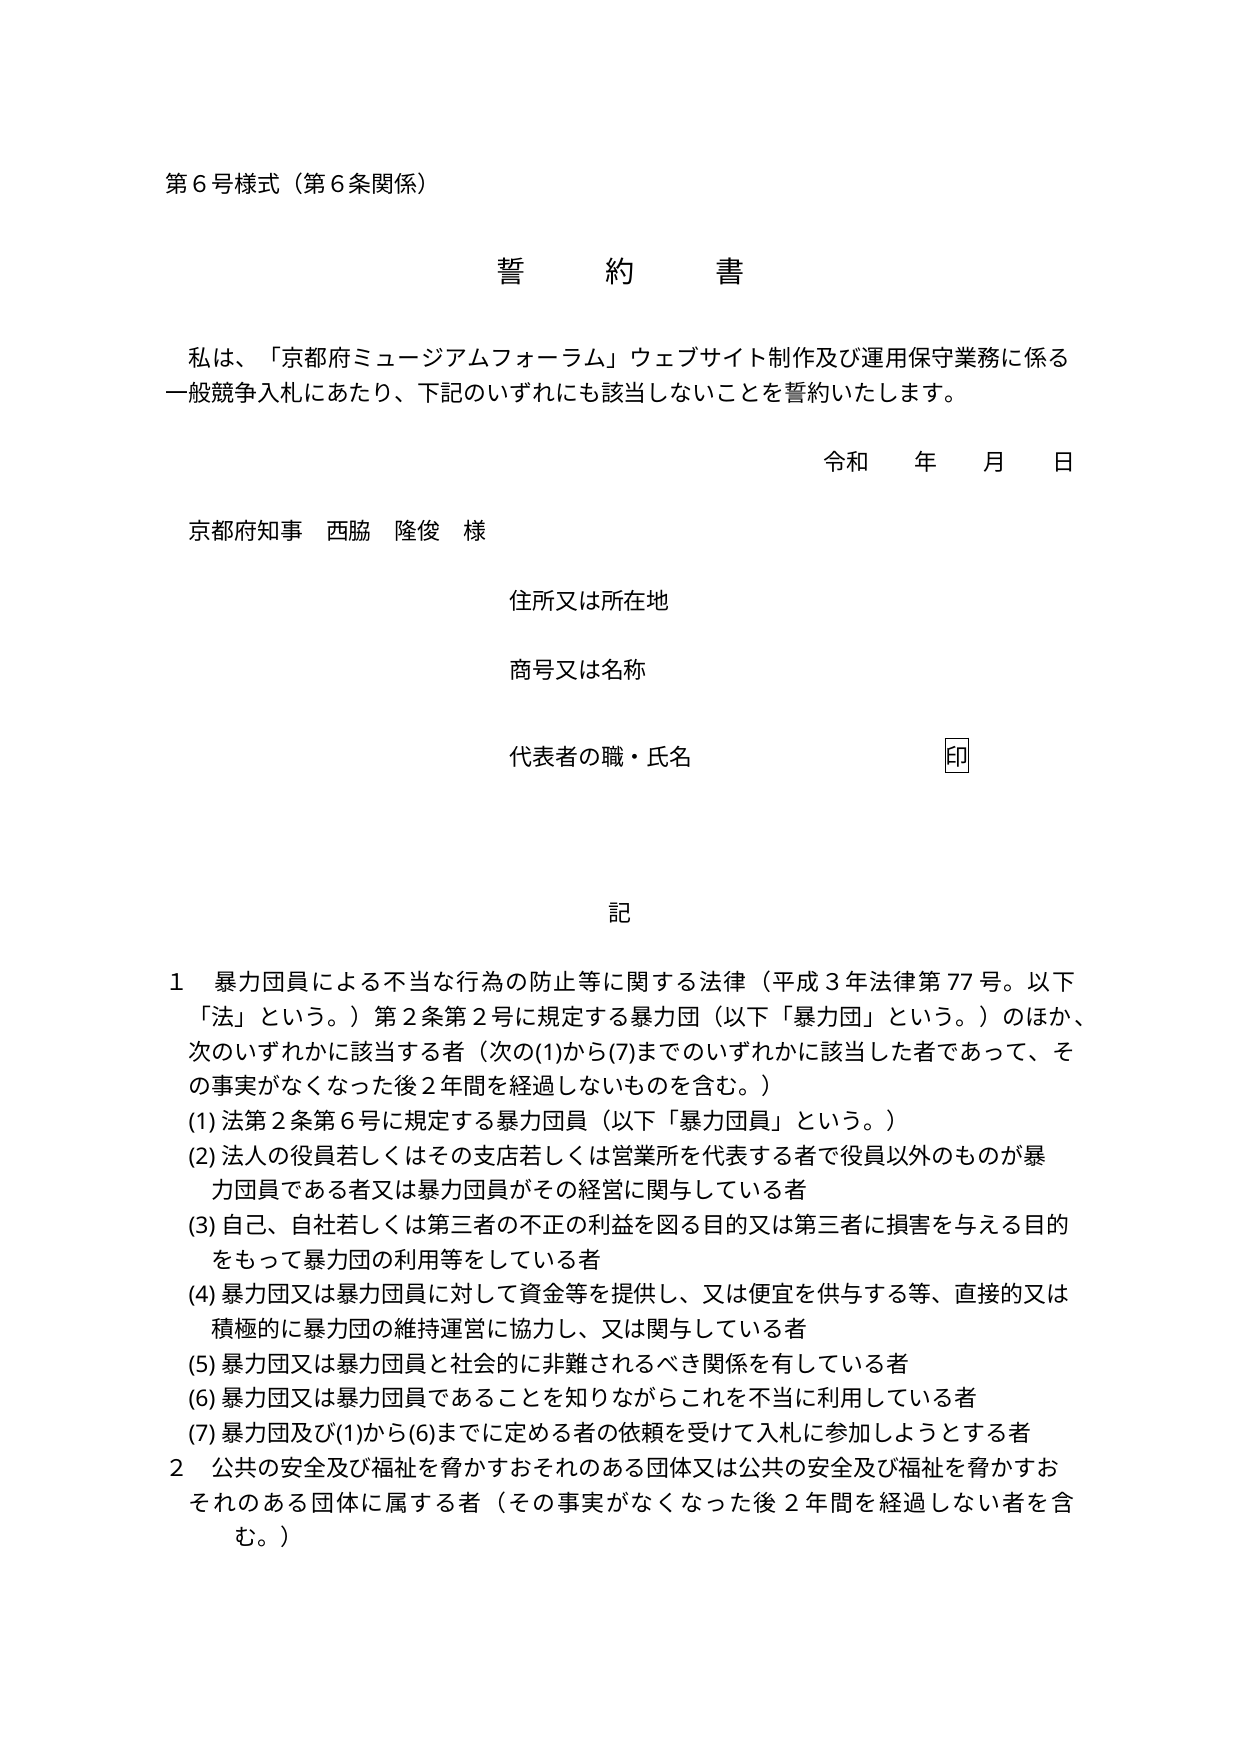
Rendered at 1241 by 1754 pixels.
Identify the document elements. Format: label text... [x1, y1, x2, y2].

text 積極的に暴力団の維持運営に協力し、又は関与している者 [211, 1310, 1075, 1345]
text 商号又は名称 [165, 651, 1075, 686]
text (3) 自己、自社若しくは第三者の不正の利益を図る目的又は第三者に損害を与える目的 [165, 1206, 1075, 1241]
text 誓 約 書 [165, 235, 1075, 304]
text 記 [165, 894, 1075, 929]
text 私は、「京都府ミュージアムフォーラム」ウェブサイト制作及び運用保守業務に係る一般競争入札にあたり、下記のいずれにも該当しないことを誓約いたします。 [165, 339, 1075, 408]
text 代表者の職・氏名 印 [165, 721, 1075, 790]
text 京都府知事 西脇 隆俊 様 [165, 512, 1075, 547]
text 力団員である者又は暴力団員がその経営に関与している者 [211, 1172, 1075, 1206]
text １ 暴力団員による不当な行為の防止等に関する法律（平成３年法律第77号。以下「法」という。）第２条第２号に規定する暴力団（以下「暴力団」という。）のほか、次のいずれかに該当する者（次の(1)から(7)までのいずれかに該当した者であって、その事実がなくなった後２年間を経過しないものを含む。） [165, 963, 1075, 1102]
text (4) 暴力団又は暴力団員に対して資金等を提供し、又は便宜を供与する等、直接的又は [165, 1276, 1075, 1310]
text ２ 公共の安全及び福祉を脅かすおそれのある団体又は公共の安全及び福祉を脅かすお [165, 1449, 1075, 1484]
text 住所又は所在地 [165, 582, 1075, 617]
text (6) 暴力団又は暴力団員であることを知りながらこれを不当に利用している者 [165, 1380, 1075, 1414]
text をもって暴力団の利用等をしている者 [211, 1241, 1075, 1276]
text 令和 年 月 日 [165, 443, 1075, 478]
text 第６号様式（第６条関係） [165, 166, 1075, 200]
text (2) 法人の役員若しくはその支店若しくは営業所を代表する者で役員以外のものが暴 [165, 1137, 1075, 1172]
text (7) 暴力団及び(1)から(6)までに定める者の依頼を受けて入札に参加しようとする者 [165, 1414, 1075, 1449]
text それのある団体に属する者（その事実がなくなった後２年間を経過しない者を含む。） [188, 1484, 1075, 1553]
text (5) 暴力団又は暴力団員と社会的に非難されるべき関係を有している者 [165, 1345, 1075, 1380]
text (1) 法第２条第６号に規定する暴力団員（以下「暴力団員」という。） [165, 1102, 1075, 1137]
